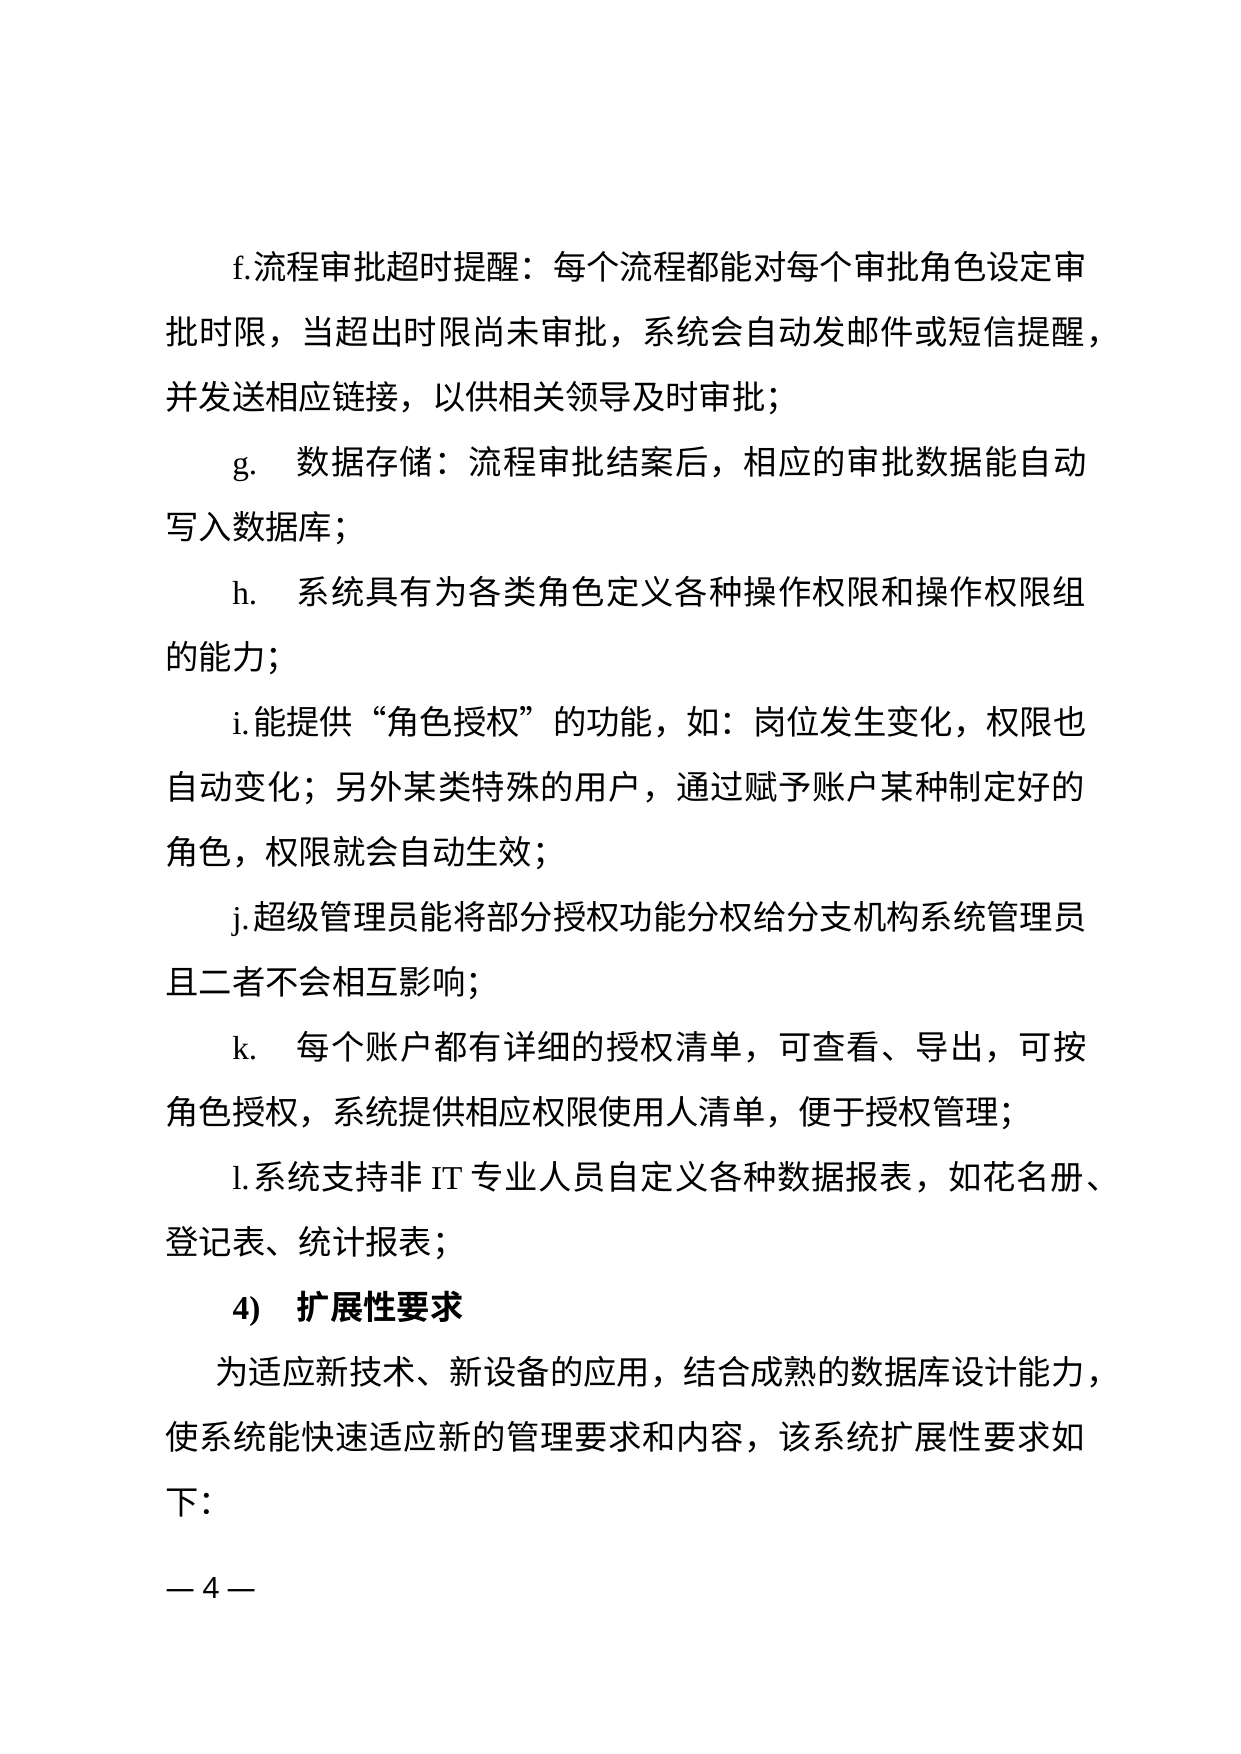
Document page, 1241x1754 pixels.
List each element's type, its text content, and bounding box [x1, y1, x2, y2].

list 每个账户都有详细的授权清单，可查看、导出，可按角色授权，系统提供相应权限使用人清单，便于授权管理； [165, 1013, 1087, 1143]
list 系统具有为各类角色定义各种操作权限和操作权限组的能力； [165, 558, 1087, 688]
list 超级管理员能将部分授权功能分权给分支机构系统管理员，且二者不会相互影响； [165, 883, 1087, 1013]
list 扩展性要求 [165, 1273, 1087, 1338]
list 系统支持非IT专业人员自定义各种数据报表，如花名册、登记表、统计报表； [165, 1143, 1087, 1273]
list 数据存储：流程审批结案后，相应的审批数据能自动写入数据库； [165, 428, 1087, 558]
text 为适应新技术、新设备的应用，结合成熟的数据库设计能力，使系统能快速适应新的管理要求和内容，该系统扩展性要求如下： [165, 1338, 1087, 1533]
list 流程审批超时提醒：每个流程都能对每个审批角色设定审批时限，当超出时限尚未审批，系统会自动发邮件或短信提醒，并发送相应链接，以供相关领导及时审批； [165, 233, 1087, 428]
list 能提供“角色授权”的功能，如：岗位发生变化，权限也自动变化；另外某类特殊的用户，通过赋予账户某种制定好的角色，权限就会自动生效； [165, 688, 1087, 883]
